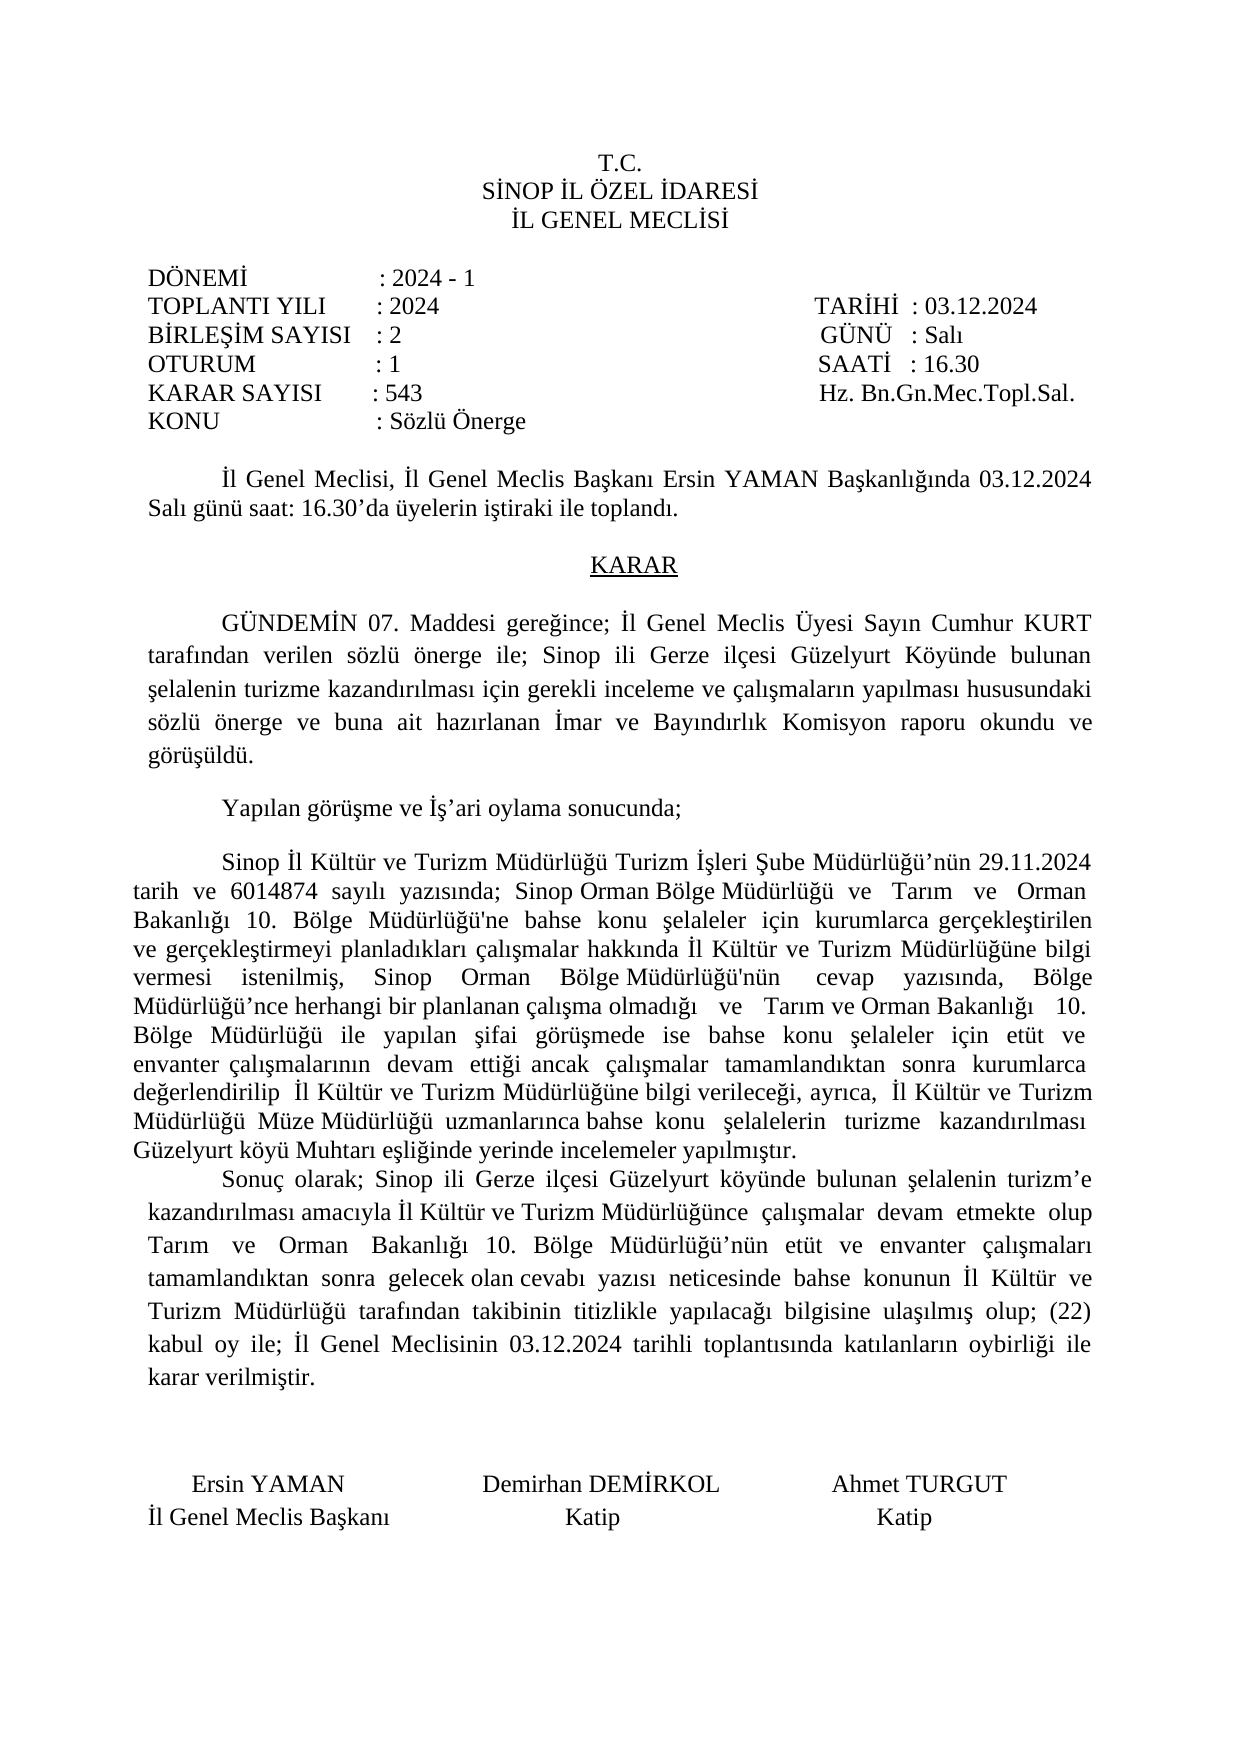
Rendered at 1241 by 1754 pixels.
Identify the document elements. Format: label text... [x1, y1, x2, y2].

text Yapılan görüşme ve İş’ari oylama sonucunda; [148, 793, 1093, 822]
text KARAR [516, 550, 1093, 579]
text KONU : Sözlü Önerge [148, 406, 1093, 435]
text Sonuç olarak; Sinop ili Gerze ilçesi Güzelyurt köyünde bulunan şelalenin turizm’e kazandırılması amacıyla İl Kültür ve Turizm Müdürlüğünce çalışmalar devam etmekte olup Tarım ve Orman Bakanlığı 10. Bölge Müdürlüğü’nün etüt ve envanter çalışmaları tamamlandıktan sonra gelecek olan cevabı yazısı neticesinde bahse konunun İl Kültür ve Turizm Müdürlüğü tarafından takibinin titizlikle yapılacağı bilgisine ulaşılmış olup; (22) kabul oy ile; İl Genel Meclisinin 03.12.2024 tarihli toplantısında katılanların oybirliği ile karar verilmiştir. [148, 1164, 1093, 1391]
text OTURUM : 1 SAATİ : 16.30 [148, 349, 1093, 378]
text İl Genel Meclisi, İl Genel Meclis Başkanı Ersin YAMAN Başkanlığında 03.12.2024 Salı günü saat: 16.30’da üyelerin iştiraki ile toplandı. [148, 464, 1093, 521]
text İL GENEL MECLİSİ [148, 205, 1093, 234]
text Sinop İl Kültür ve Turizm Müdürlüğü Turizm İşleri Şube Müdürlüğü’nün 29.11.2024 tarih ve 6014874 sayılı yazısında; Sinop Orman Bölge Müdürlüğü ve Tarım ve Orman Bakanlığı 10. Bölge Müdürlüğü'ne bahse konu şelaleler için kurumlarca gerçekleştirilen ve gerçekleştirmeyi planladıkları çalışmalar hakkında İl Kültür ve Turizm Müdürlüğüne bilgi vermesi istenilmiş, Sinop Orman Bölge Müdürlüğü'nün cevap yazısında, Bölge Müdürlüğü’nce herhangi bir planlanan çalışma olmadığı ve Tarım ve Orman Bakanlığı 10. Bölge Müdürlüğü ile yapılan şifai görüşmede ise bahse konu şelaleler için etüt ve envanter çalışmalarının devam ettiği ancak çalışmalar tamamlandıktan sonra kurumlarca değerlendirilip İl Kültür ve Turizm Müdürlüğüne bilgi verileceği, ayrıca, İl Kültür ve Turizm Müdürlüğü Müze Müdürlüğü uzmanlarınca bahse konu şelalelerin turizme kazandırılması Güzelyurt köyü Muhtarı eşliğinde yerinde incelemeler yapılmıştır. [133, 847, 1093, 1164]
text KARAR SAYISI : 543 Hz. Bn.Gn.Mec.Topl.Sal. [148, 378, 1093, 406]
text DÖNEMİ : 2024 - 1 [148, 263, 1093, 291]
text T.C. [148, 148, 1093, 176]
text GÜNDEMİN 07. Maddesi gereğince; İl Genel Meclis Üyesi Sayın Cumhur KURT tarafından verilen sözlü önerge ile; Sinop ili Gerze ilçesi Güzelyurt Köyünde bulunan şelalenin turizme kazandırılması için gerekli inceleme ve çalışmaların yapılması hususundaki sözlü önerge ve buna ait hazırlanan İmar ve Bayındırlık Komisyon raporu okundu ve görüşüldü. [148, 608, 1093, 768]
text TOPLANTI YILI : 2024 TARİHİ : 03.12.2024 [148, 291, 1093, 320]
text SİNOP İL ÖZEL İDARESİ [148, 176, 1093, 205]
text Ersin YAMAN Demirhan DEMİRKOL Ahmet TURGUT İl Genel Meclis Başkanı Katip Katip [148, 1469, 1093, 1531]
text BİRLEŞİM SAYISI : 2 GÜNÜ : Salı [148, 320, 1093, 349]
